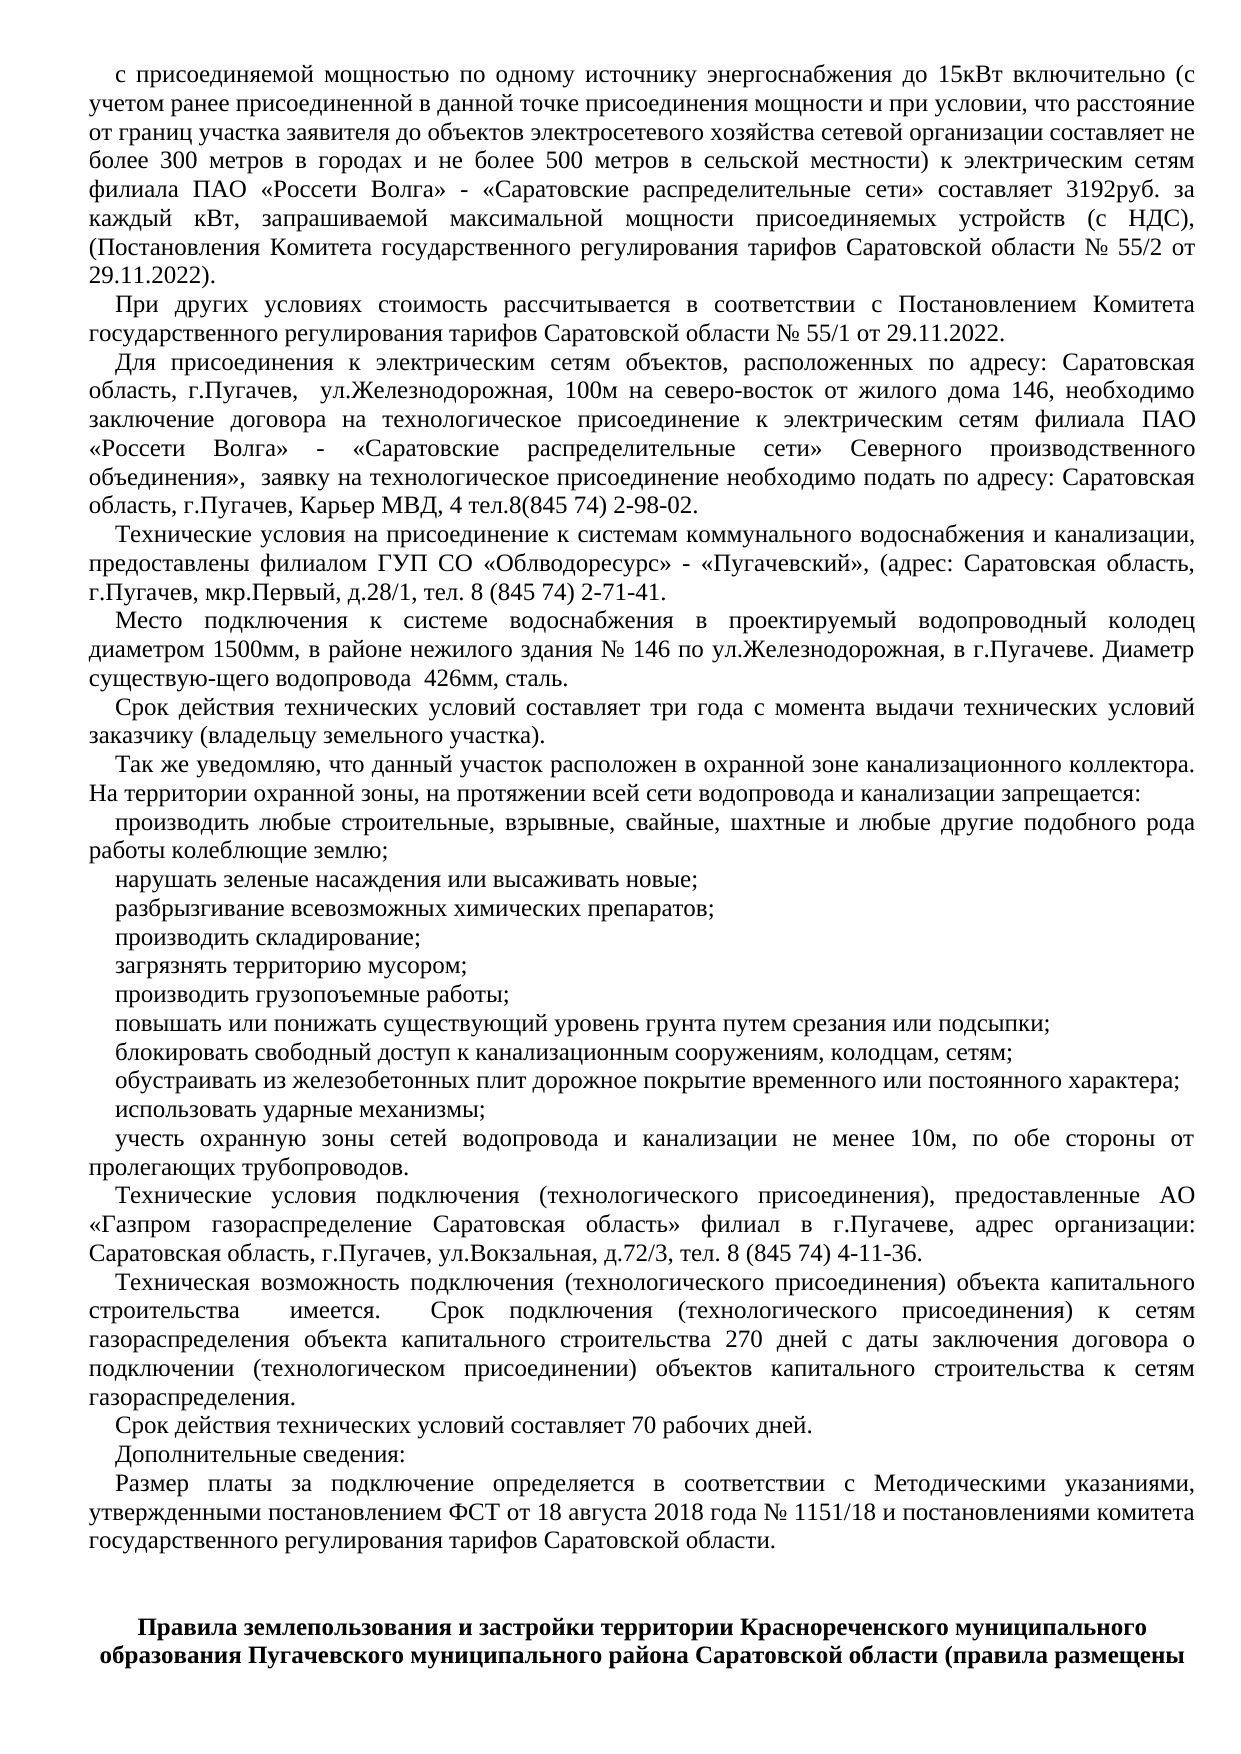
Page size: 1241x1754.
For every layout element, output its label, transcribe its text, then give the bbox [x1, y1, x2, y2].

text При других условиях стоимость рассчитывается в соответствии с Постановлением Комитета государственного регулирования тарифов Саратовской области № 55/1 от 29.11.2022. [89, 289, 1196, 347]
text Дополнительные сведения: [89, 1439, 1196, 1468]
text с присоединяемой мощностью по одному источнику энергоснабжения до 15кВт включительно (с учетом ранее присоединенной в данной точке присоединения мощности и при условии, что расстояние от границ участка заявителя до объектов электросетевого хозяйства сетевой организации составляет не более 300 метров в городах и не более 500 метров в сельской местности) к электрическим сетям филиала ПАО «Россети Волга» - «Саратовские распределительные сети» составляет 3192руб. за каждый кВт, запрашиваемой максимальной мощности присоединяемых устройств (с НДС), (Постановления Комитета государственного регулирования тарифов Саратовской области № 55/2 от 29.11.2022). [89, 59, 1196, 289]
text производить любые строительные, взрывные, свайные, шахтные и любые другие подобного рода работы колеблющие землю; [89, 807, 1196, 864]
text учесть охранную зоны сетей водопровода и канализации не менее 10м, по обе стороны от пролегающих трубопроводов. [89, 1123, 1196, 1180]
text разбрызгивание всевозможных химических препаратов; [89, 893, 1196, 922]
text Технические условия подключения (технологического присоединения), предоставленные АО «Газпром газораспределение Саратовская область» филиал в г.Пугачеве, адрес организации: Саратовская область, г.Пугачев, ул.Вокзальная, д.72/3, тел. 8 (845 74) 4-11-36. [89, 1180, 1196, 1267]
text блокировать свободный доступ к канализационным сооружениям, колодцам, сетям; [89, 1037, 1196, 1065]
text использовать ударные механизмы; [89, 1094, 1196, 1123]
text Технические условия на присоединение к системам коммунального водоснабжения и канализации, предоставлены филиалом ГУП СО «Облводоресурс» - «Пугачевский», (адрес: Саратовская область, г.Пугачев, мкр.Первый, д.28/1, тел. 8 (845 74) 2-71-41. [89, 519, 1196, 605]
text Срок действия технических условий составляет 70 рабочих дней. [89, 1410, 1196, 1439]
text производить складирование; [89, 922, 1196, 950]
text загрязнять территорию мусором; [89, 950, 1196, 979]
text обустраивать из железобетонных плит дорожное покрытие временного или постоянного характера; [89, 1065, 1196, 1094]
text Техническая возможность подключения (технологического присоединения) объекта капитального строительства имеется. Срок подключения (технологического присоединения) к сетям газораспределения объекта капитального строительства 270 дней с даты заключения договора о подключении (технологическом присоединении) объектов капитального строительства к сетям газораспределения. [89, 1267, 1196, 1410]
text Срок действия технических условий составляет три года с момента выдачи технических условий заказчику (владельцу земельного участка). [89, 692, 1196, 749]
text Размер платы за подключение определяется в соответствии с Методическими указаниями, утвержденными постановлением ФСТ от 18 августа 2018 года № 1151/18 и постановлениями комитета государственного регулирования тарифов Саратовской области. [89, 1468, 1196, 1554]
text Для присоединения к электрическим сетям объектов, расположенных по адресу: Саратовская область, г.Пугачев, ул.Железнодорожная, 100м на северо-восток от жилого дома 146, необходимо заключение договора на технологическое присоединение к электрическим сетям филиала ПАО «Россети Волга» - «Саратовские распределительные сети» Северного производственного объединения», заявку на технологическое присоединение необходимо подать по адресу: Саратовская область, г.Пугачев, Карьер МВД, 4 тел.8(845 74) 2-98-02. [89, 347, 1196, 519]
text повышать или понижать существующий уровень грунта путем срезания или подсыпки; [89, 1008, 1196, 1037]
text Место подключения к системе водоснабжения в проектируемый водопроводный колодец диаметром 1500мм, в районе нежилого здания № 146 по ул.Железнодорожная, в г.Пугачеве. Диаметр существую-щего водопровода 426мм, сталь. [89, 605, 1196, 692]
text нарушать зеленые насаждения или высаживать новые; [89, 864, 1196, 893]
text Так же уведомляю, что данный участок расположен в охранной зоне канализационного коллектора. На территории охранной зоны, на протяжении всей сети водопровода и канализации запрещается: [89, 749, 1196, 807]
text производить грузопоъемные работы; [89, 979, 1196, 1008]
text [89, 1612, 1196, 1669]
